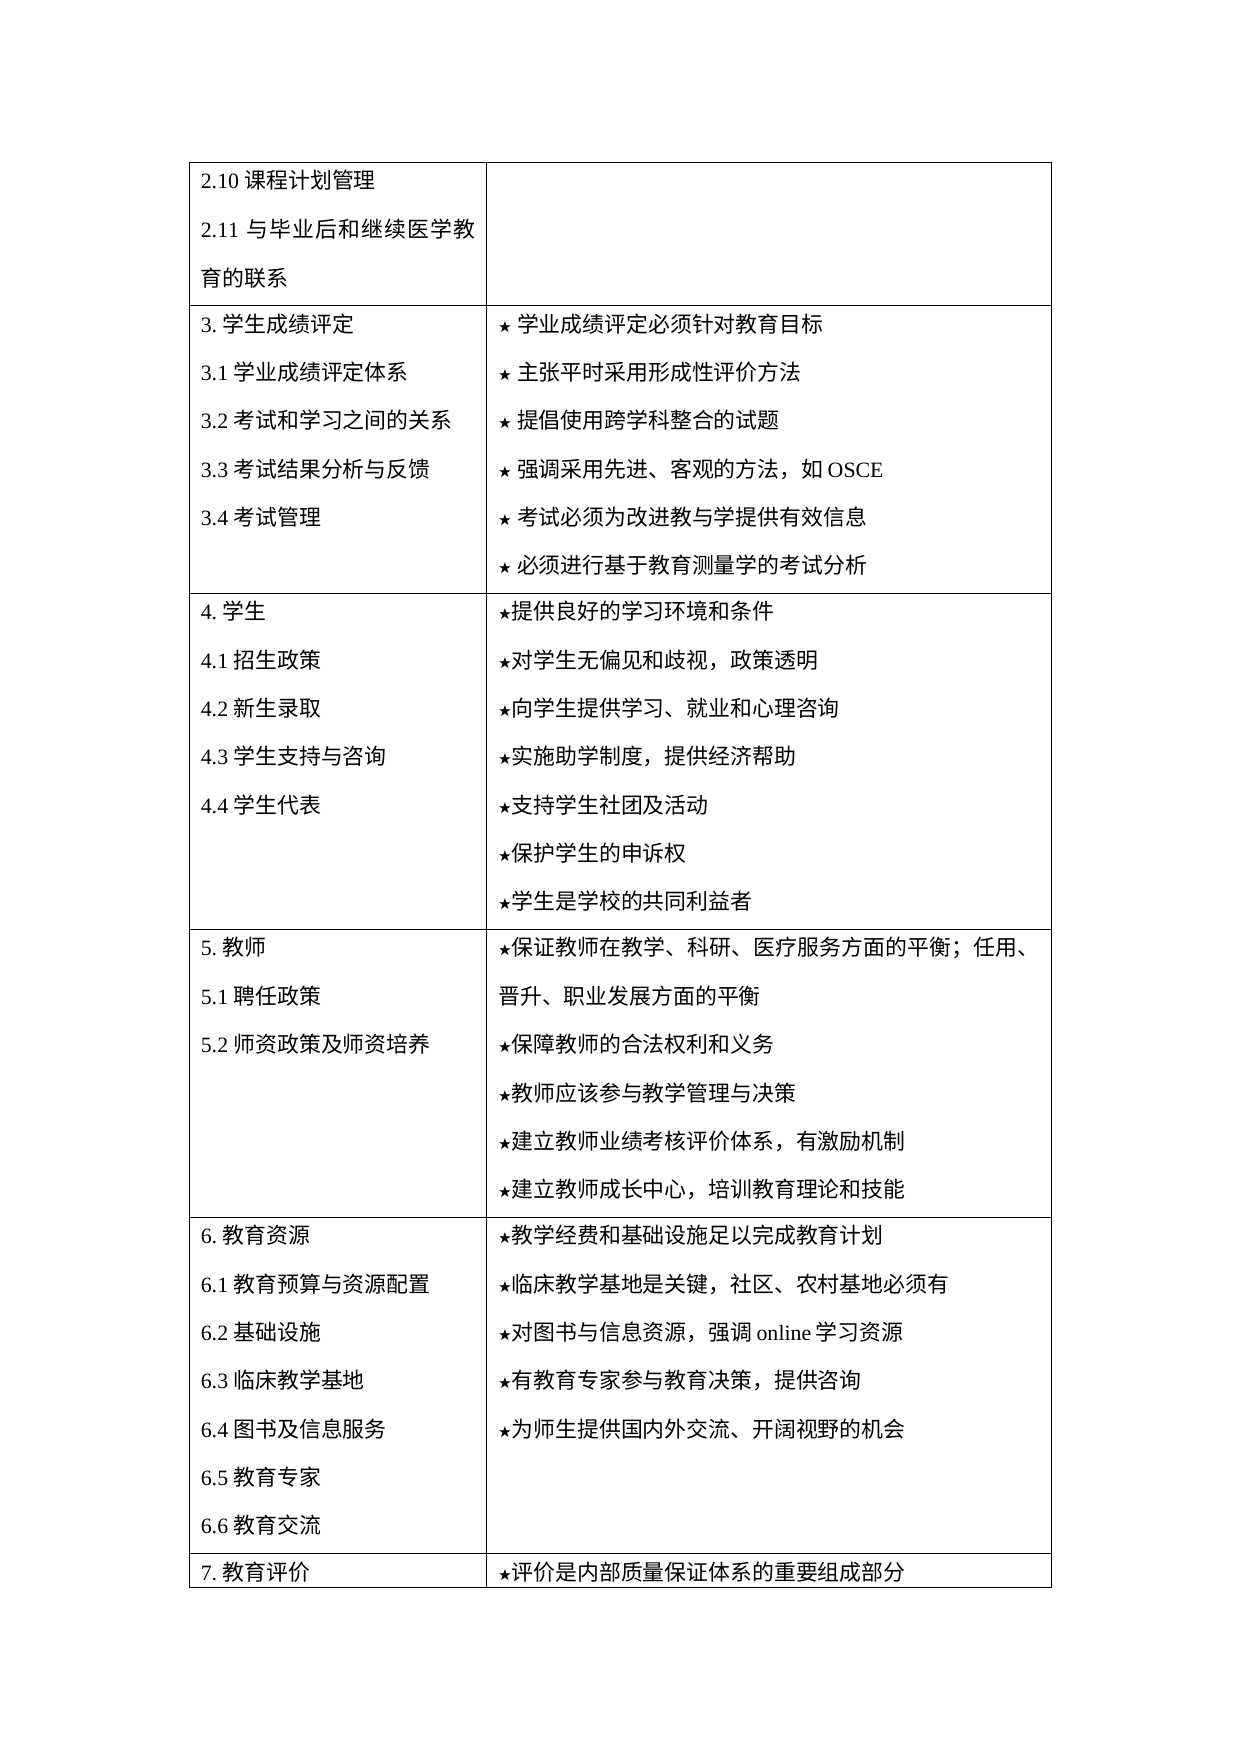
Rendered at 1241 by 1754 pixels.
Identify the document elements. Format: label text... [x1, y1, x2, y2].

table_cell 6. 教育资源 6.1 教育预算与资源配置 6.2 基础设施 6.3 临床教学基地 6.4 图书及信息服务 6.5 教育专家 6.6 教育交流 [190, 1218, 486, 1553]
table_cell 5. 教师 5.1 聘任政策 5.2 师资政策及师资培养 [190, 930, 486, 1217]
table_cell ★提供良好的学习环境和条件 ★对学生无偏见和歧视，政策透明 ★向学生提供学习、就业和心理咨询 ★实施助学制度，提供经济帮助 ★支持学生社团及活动 ★保护学生的申诉权 ★学生是学校的共同利益者 [487, 594, 1051, 929]
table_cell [487, 163, 1051, 305]
table_cell ★教学经费和基础设施足以完成教育计划 ★临床教学基地是关键，社区、农村基地必须有 ★对图书与信息资源，强调online学习资源 ★有教育专家参与教育决策，提供咨询 ★为师生提供国内外交流、开阔视野的机会 [487, 1218, 1051, 1553]
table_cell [190, 163, 486, 305]
table_cell ★保证教师在教学、科研、医疗服务方面的平衡；任用、晋升、职业发展方面的平衡 ★保障教师的合法权利和义务 ★教师应该参与教学管理与决策 ★建立教师业绩考核评价体系，有激励机制 ★建立教师成长中心，培训教育理论和技能 [487, 930, 1051, 1217]
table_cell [190, 1554, 486, 1587]
table_cell 4. 学生 4.1 招生政策 4.2 新生录取 4.3 学生支持与咨询 4.4 学生代表 [190, 594, 486, 929]
table_cell ★ 学业成绩评定必须针对教育目标 ★ 主张平时采用形成性评价方法 ★ 提倡使用跨学科整合的试题 ★ 强调采用先进、客观的方法，如OSCE ★ 考试必须为改进教与学提供有效信息 ★ 必须进行基于教育测量学的考试分析 [487, 306, 1051, 593]
table_cell 3. 学生成绩评定 3.1 学业成绩评定体系 3.2 考试和学习之间的关系 3.3 考试结果分析与反馈 3.4 考试管理 [190, 306, 486, 593]
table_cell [487, 1554, 1051, 1587]
